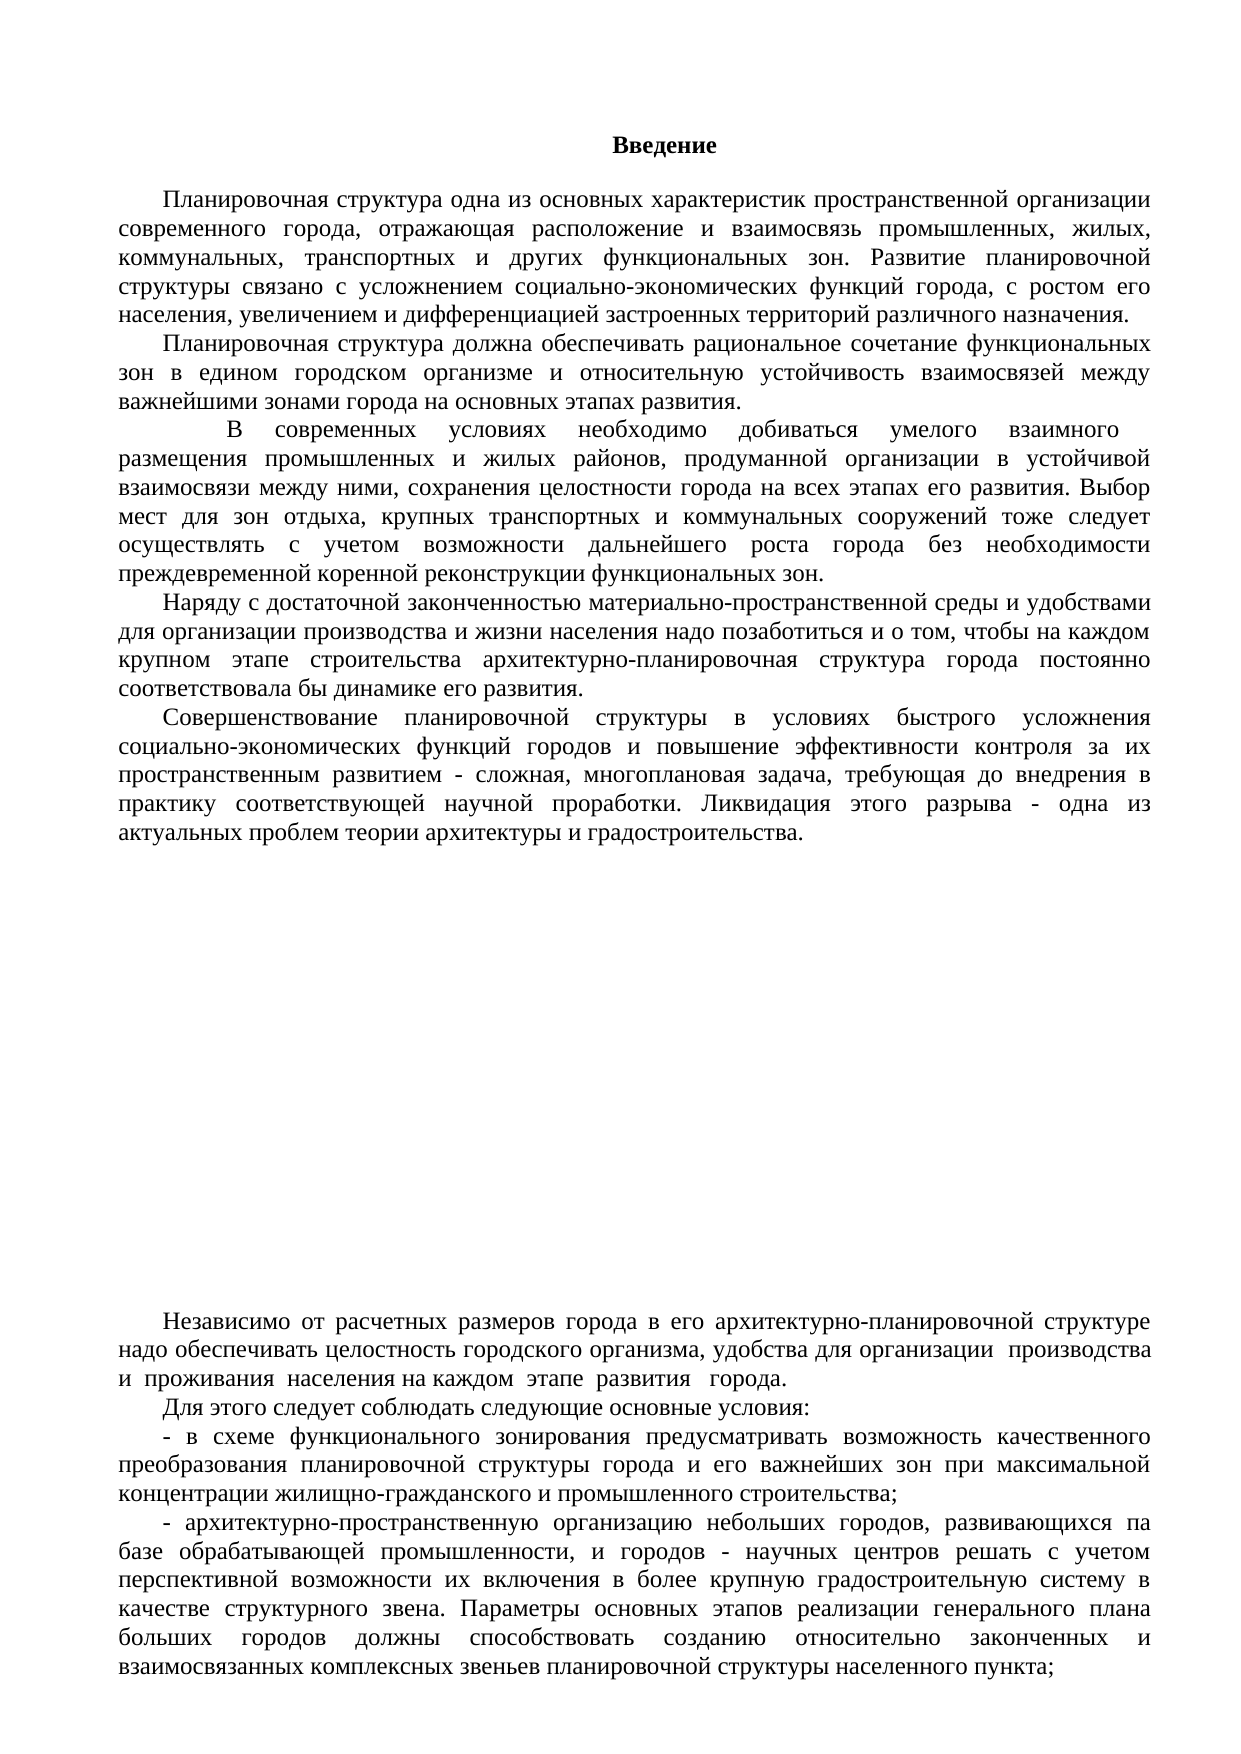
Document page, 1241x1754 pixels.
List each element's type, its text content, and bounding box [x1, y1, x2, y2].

text Совершенствование планировочной структуры в условиях быстрого усложнения социально-экономических функций городов и повышение эффективности контроля за их пространственным развитием - сложная, многоплановая задача, требующая до внедрения в практику соответствующей научной проработки. Ликвидация этого разрыва - одна из актуальных проблем теории архитектуры и градостроительства. [118, 702, 1152, 846]
text Планировочная структура должна обеспечивать рациональное сочетание функциональных зон в едином городском организме и относительную устойчивость взаимосвязей между важнейшими зонами города на основных этапах развития. [118, 328, 1152, 414]
text - архитектурно-пространственную организацию небольших городов, развивающихся па базе обрабатывающей промышленности, и городов - научных центров решать с учетом перспективной возможности их включения в более крупную градостроительную систему в качестве структурного звена. Параметры основных этапов реализации генерального плана больших городов должны способствовать созданию относительно законченных и взаимосвязанных комплексных звеньев планировочной структуры населенного пункта; [118, 1507, 1152, 1679]
text В современных условиях необходимо добиваться умелого взаимного размещения промышленных и жилых районов, продуманной организации в устойчивой взаимосвязи между ними, сохранения целостности города на всех этапах его развития. Выбор мест для зон отдыха, крупных транспортных и коммунальных сооружений тоже следует осуществлять с учетом возможности дальнейшего роста города без необходимости преждевременной коренной реконструкции функциональных зон. [118, 414, 1152, 587]
text Планировочная структура одна из основных характеристик пространственной организации современного города, отражающая расположение и взаимосвязь промышленных, жилых, коммунальных, транспортных и других функциональных зон. Развитие планировочной структуры связано с усложнением социально-экономических функций города, с ростом его населения, увеличением и дифференциацией застроенных территорий различного назначения. [118, 184, 1152, 328]
text - в схеме функционального зонирования предусматривать возможность качественного преобразования планировочной структуры города и его важнейших зон при максимальной концентрации жилищно-гражданского и промышленного строительства; [118, 1421, 1152, 1507]
text Введение [177, 131, 1152, 159]
text Наряду с достаточной законченностью материально-пространственной среды и удобствами для организации производства и жизни населения надо позаботиться и о том, чтобы на каждом крупном этапе строительства архитектурно-планировочная структура города постоянно соответствовала бы динамике его развития. [118, 587, 1152, 702]
text Независимо от расчетных размеров города в его архитектурно-планировочной структуре надо обеспечивать целостность городского организма, удобства для организации производства и проживания населения на каждом этапе развития города. [118, 1306, 1152, 1392]
text Для этого следует соблюдать следующие основные условия: [118, 1392, 1152, 1421]
